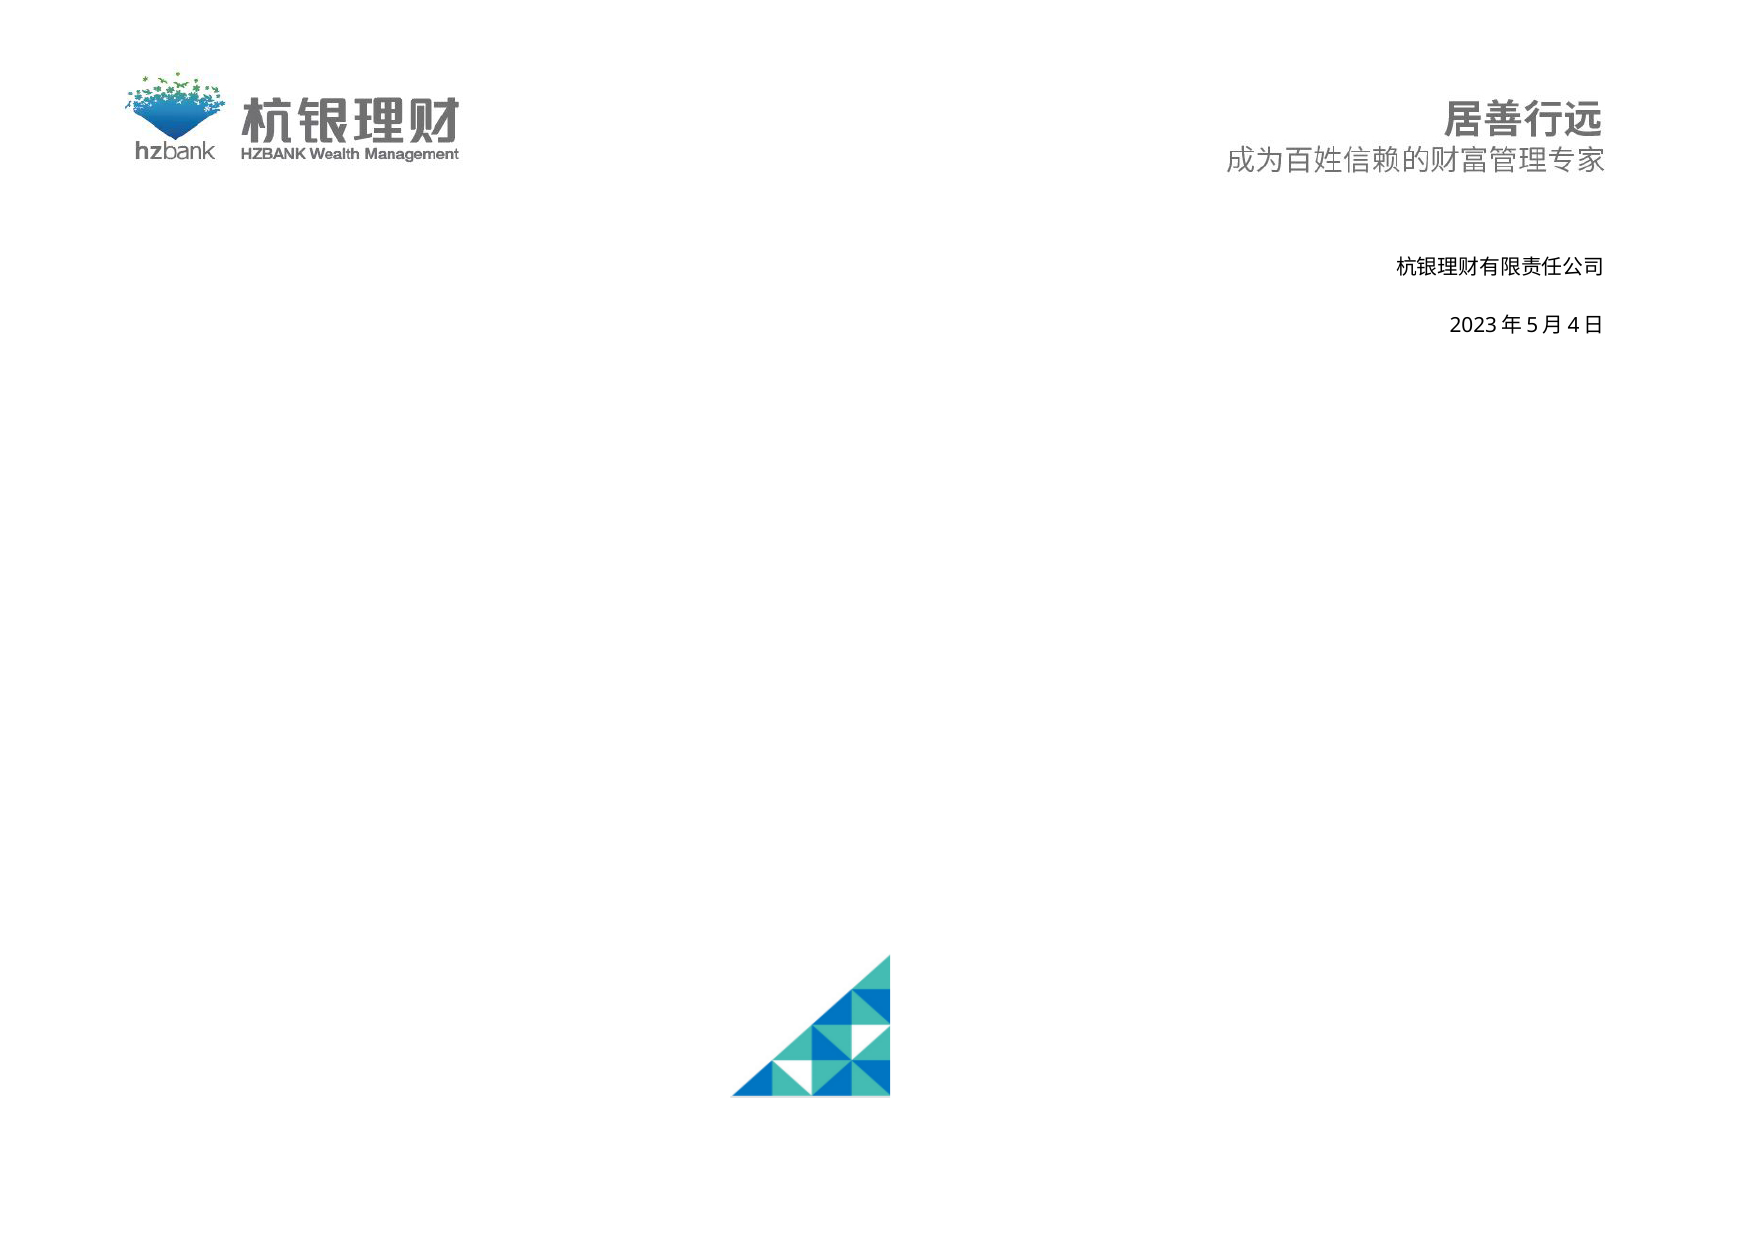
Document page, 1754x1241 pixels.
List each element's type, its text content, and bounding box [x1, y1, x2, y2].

picture [1168, 77, 1726, 179]
text 杭银理财有限责任公司 [150, 249, 1604, 282]
text 2023年5月4日 [254, 307, 1604, 339]
picture [4, 40, 545, 180]
picture [730, 943, 891, 1098]
